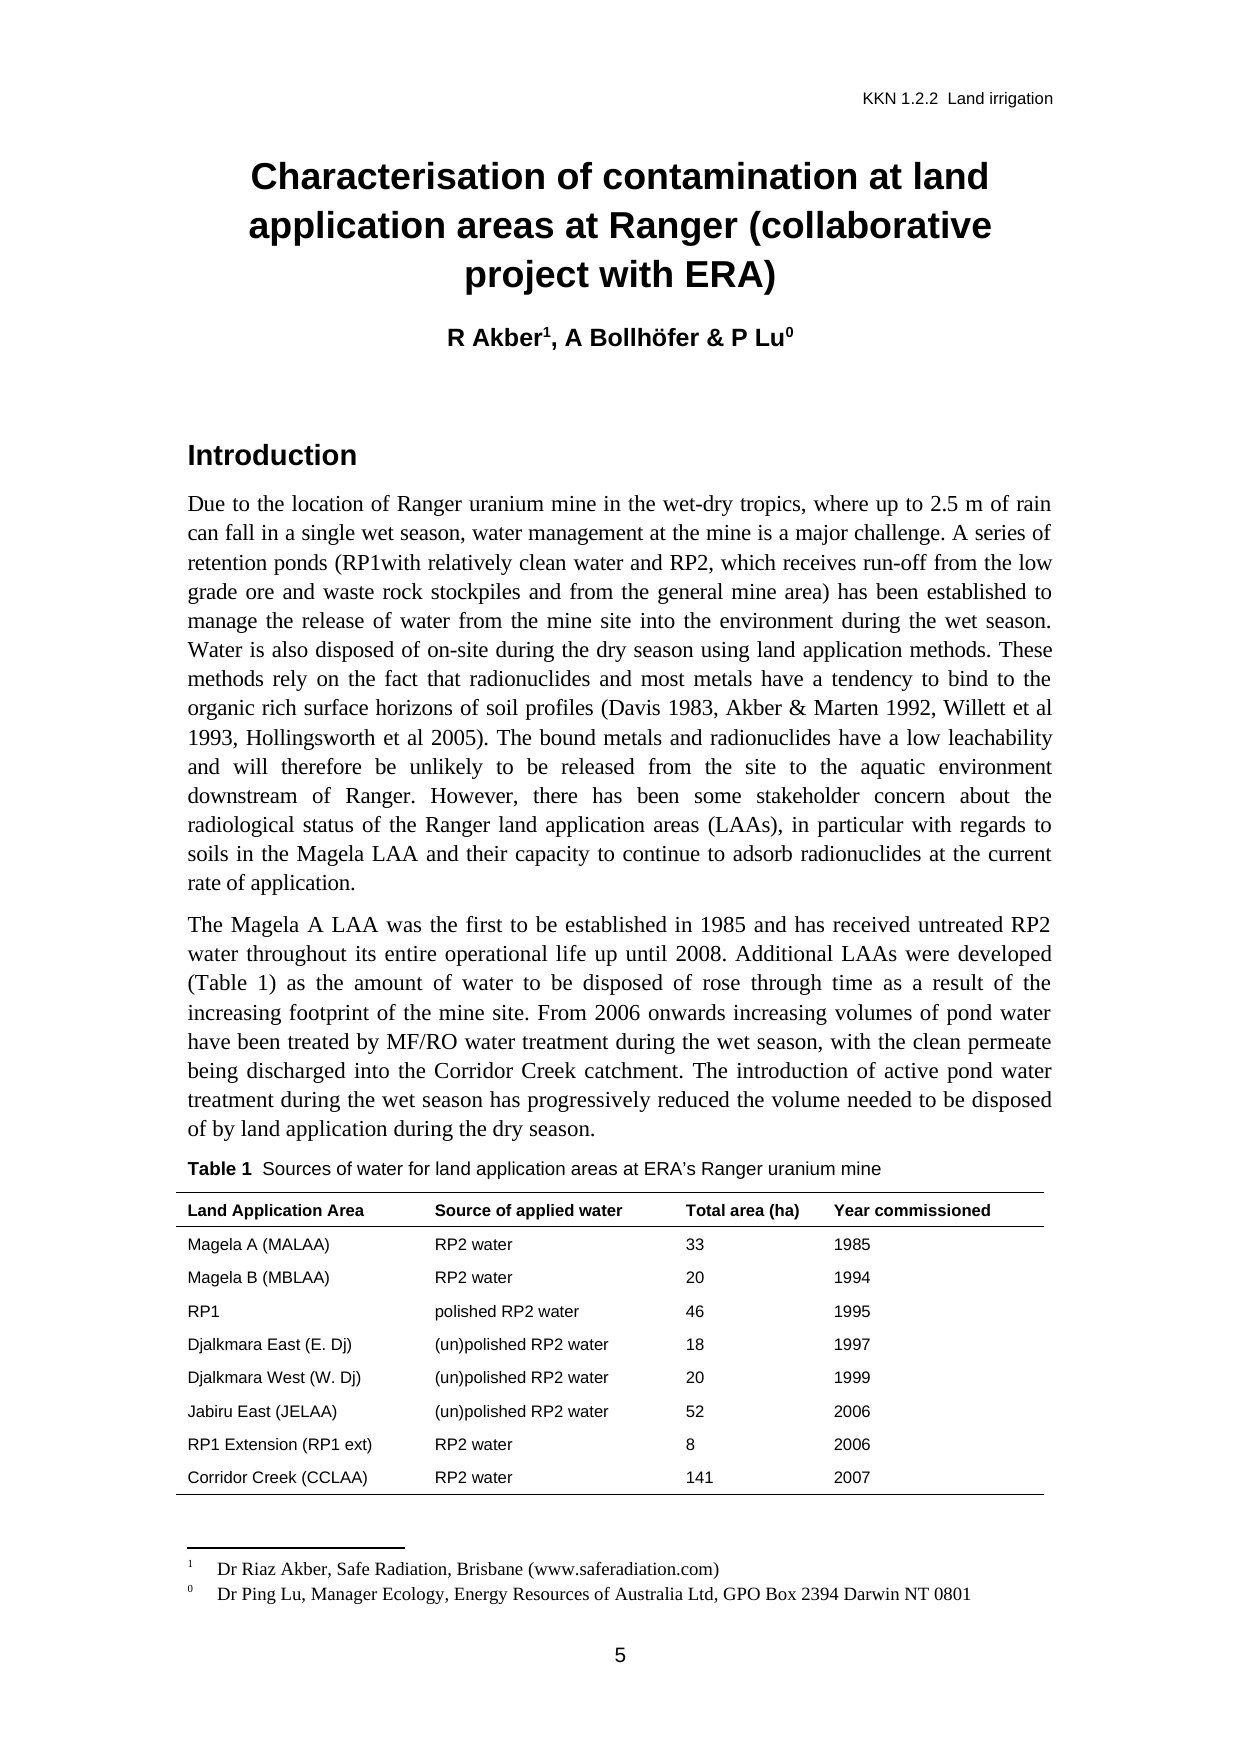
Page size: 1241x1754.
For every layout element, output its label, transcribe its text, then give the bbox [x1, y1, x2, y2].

table_cell (un)polished RP2 water [423, 1360, 674, 1394]
table_cell RP2 water [423, 1227, 674, 1260]
table_header Total area (ha) [674, 1193, 822, 1226]
table_cell 2006 [822, 1394, 1044, 1427]
table_cell Corridor Creek (CCLAA) [176, 1460, 423, 1494]
table_cell 1999 [822, 1360, 1044, 1394]
table_cell 20 [674, 1360, 822, 1394]
table_cell Magela A (MALAA) [176, 1227, 423, 1260]
table_cell 1985 [822, 1227, 1044, 1260]
text R Akber, A Bollhöfer & P Lu [187, 322, 1053, 353]
table_cell (un)polished RP2 water [423, 1327, 674, 1360]
table_cell 1997 [822, 1327, 1044, 1360]
table_cell Djalkmara West (W. Dj) [176, 1360, 423, 1394]
table_cell 46 [674, 1294, 822, 1327]
table_cell RP1 [176, 1294, 423, 1327]
table_cell polished RP2 water [423, 1294, 674, 1327]
table_cell 141 [674, 1460, 822, 1494]
table_cell Djalkmara East (E. Dj) [176, 1327, 423, 1360]
table_cell 52 [674, 1394, 822, 1427]
table_cell RP1 Extension (RP1 ext) [176, 1427, 423, 1460]
table_cell RP2 water [423, 1460, 674, 1494]
table_cell Jabiru East (JELAA) [176, 1394, 423, 1427]
table_header Source of applied water [423, 1193, 674, 1226]
table_header Land Application Area [176, 1193, 423, 1226]
table_cell 33 [674, 1227, 822, 1260]
table_cell 2006 [822, 1427, 1044, 1460]
table_cell Magela B (MBLAA) [176, 1260, 423, 1294]
table_cell 8 [674, 1427, 822, 1460]
text Table 1 Sources of application areas at ERA’s Ranger uranium mine [187, 1154, 1053, 1179]
table_cell RP2 water [423, 1260, 674, 1294]
table_cell 1995 [822, 1294, 1044, 1327]
subtitle Introduction [187, 436, 1053, 473]
table_cell 1994 [822, 1260, 1044, 1294]
text The Magela A LAA was the first to be established in 1985 and has received untreated RP2 water throughout its entire operational life up until 2008. Additional LAAs were developed (Table 1) as the amount of water to be disposed of rose through time as a result of the increasing footprint of the mine site. From 2006 onwards increasing volumes of pond water have been treated by MF/RO water treatment during the wet season, with the clean permeate being discharged into the Corridor Creek catchment. The introduction of active pond water treatment during the wet season has progressively reduced the volume needed to be disposed of by land application during the dry season. [187, 908, 1053, 1142]
table_cell 20 [674, 1260, 822, 1294]
subtitle Characterisation of contamination at land application areas at Ranger (collaborative project with ERA) [187, 150, 1053, 297]
table_cell RP2 water [423, 1427, 674, 1460]
text Due to the location of Ranger uranium mine in the wet-dry tropics, where up to 2.5 m of rain can fall in a single wet season, water management at the mine is a major challenge. A series of retention ponds (RP1with relatively clean water and RP2, which receives run-off from the low grade ore and waste rock stockpiles and from the general mine area) has been established to manage the release of water from the mine site into the environment during the wet season. Water is also disposed of on-site during the dry season using land application methods. These methods rely on the fact that radionuclides and most metals have a tendency to bind to the organic rich surface horizons of soil profiles (Davis 1983, Akber & Marten 1992, Willett et al 1993, Hollingsworth et al 2005). The bound metals and radionuclides have a low leachability and will therefore be unlikely to be released from the site to the aquatic environment downstream of Ranger. However, there has been some stakeholder concern about the radiological status of the Ranger land application areas (LAAs), in particular with regards to soils in the Magela LAA and their capacity to continue to adsorb radionuclides at the current rate of application. [187, 487, 1053, 896]
table_cell (un)polished RP2 water [423, 1394, 674, 1427]
table_cell 18 [674, 1327, 822, 1360]
table_header Year commissioned [822, 1193, 1044, 1226]
table_cell 2007 [822, 1460, 1044, 1494]
